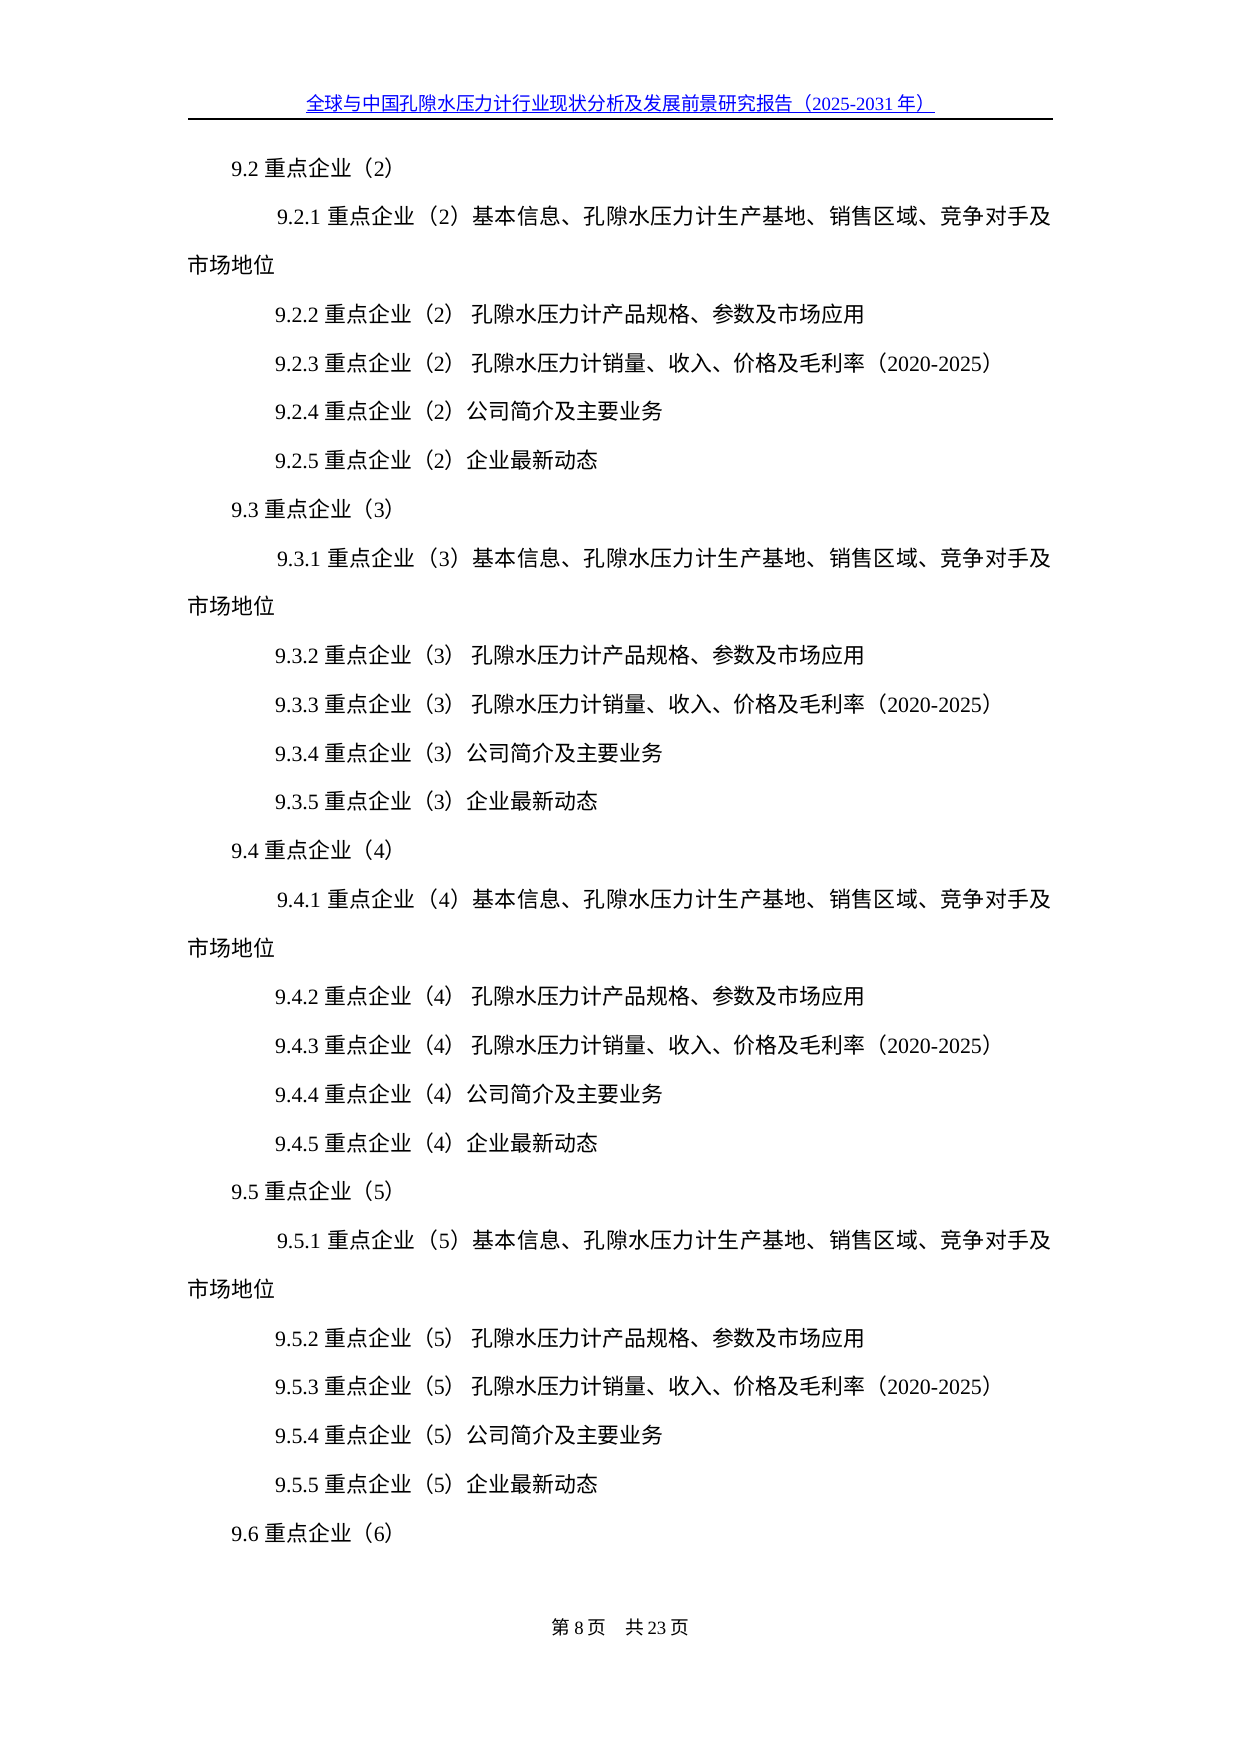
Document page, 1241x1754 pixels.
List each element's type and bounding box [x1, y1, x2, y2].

text [187, 150, 1053, 1548]
